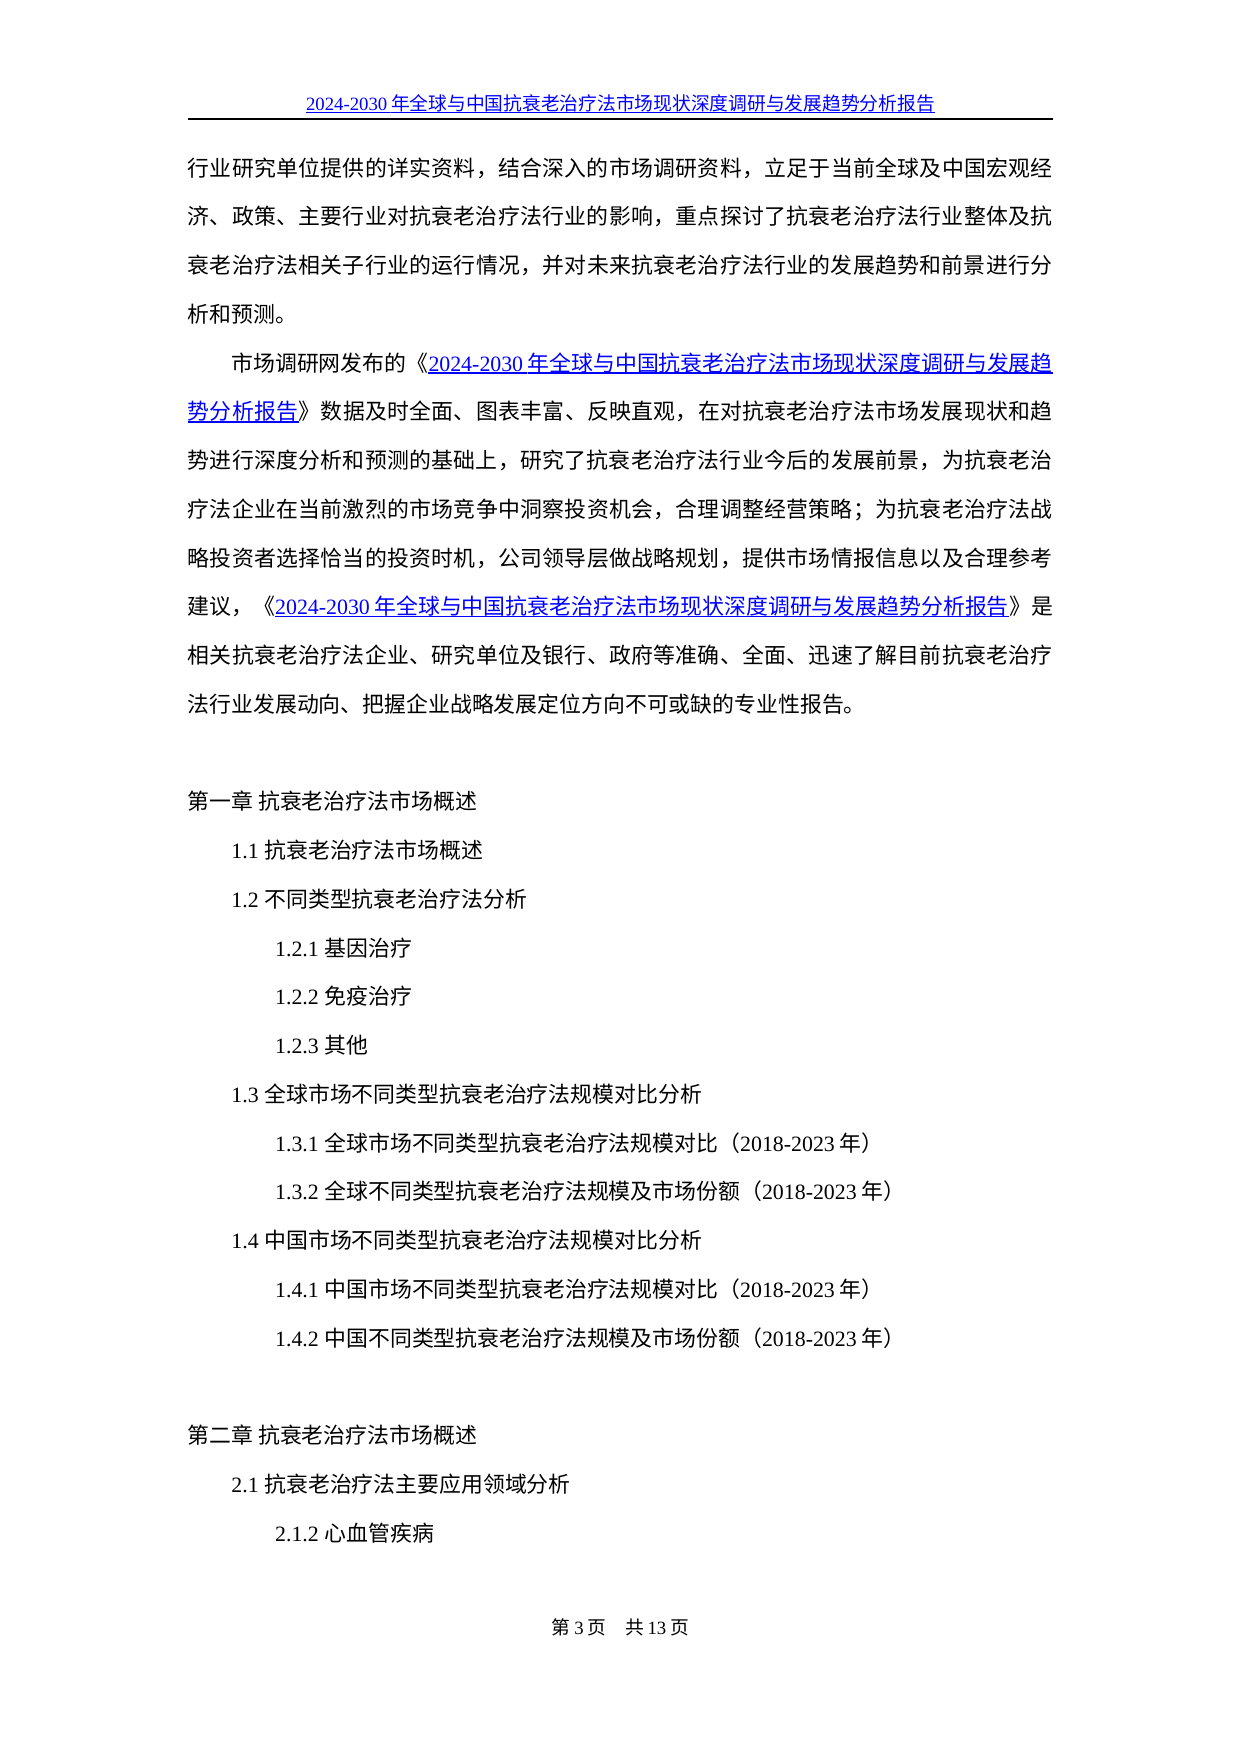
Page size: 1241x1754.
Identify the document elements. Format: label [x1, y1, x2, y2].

text [187, 150, 1053, 1548]
